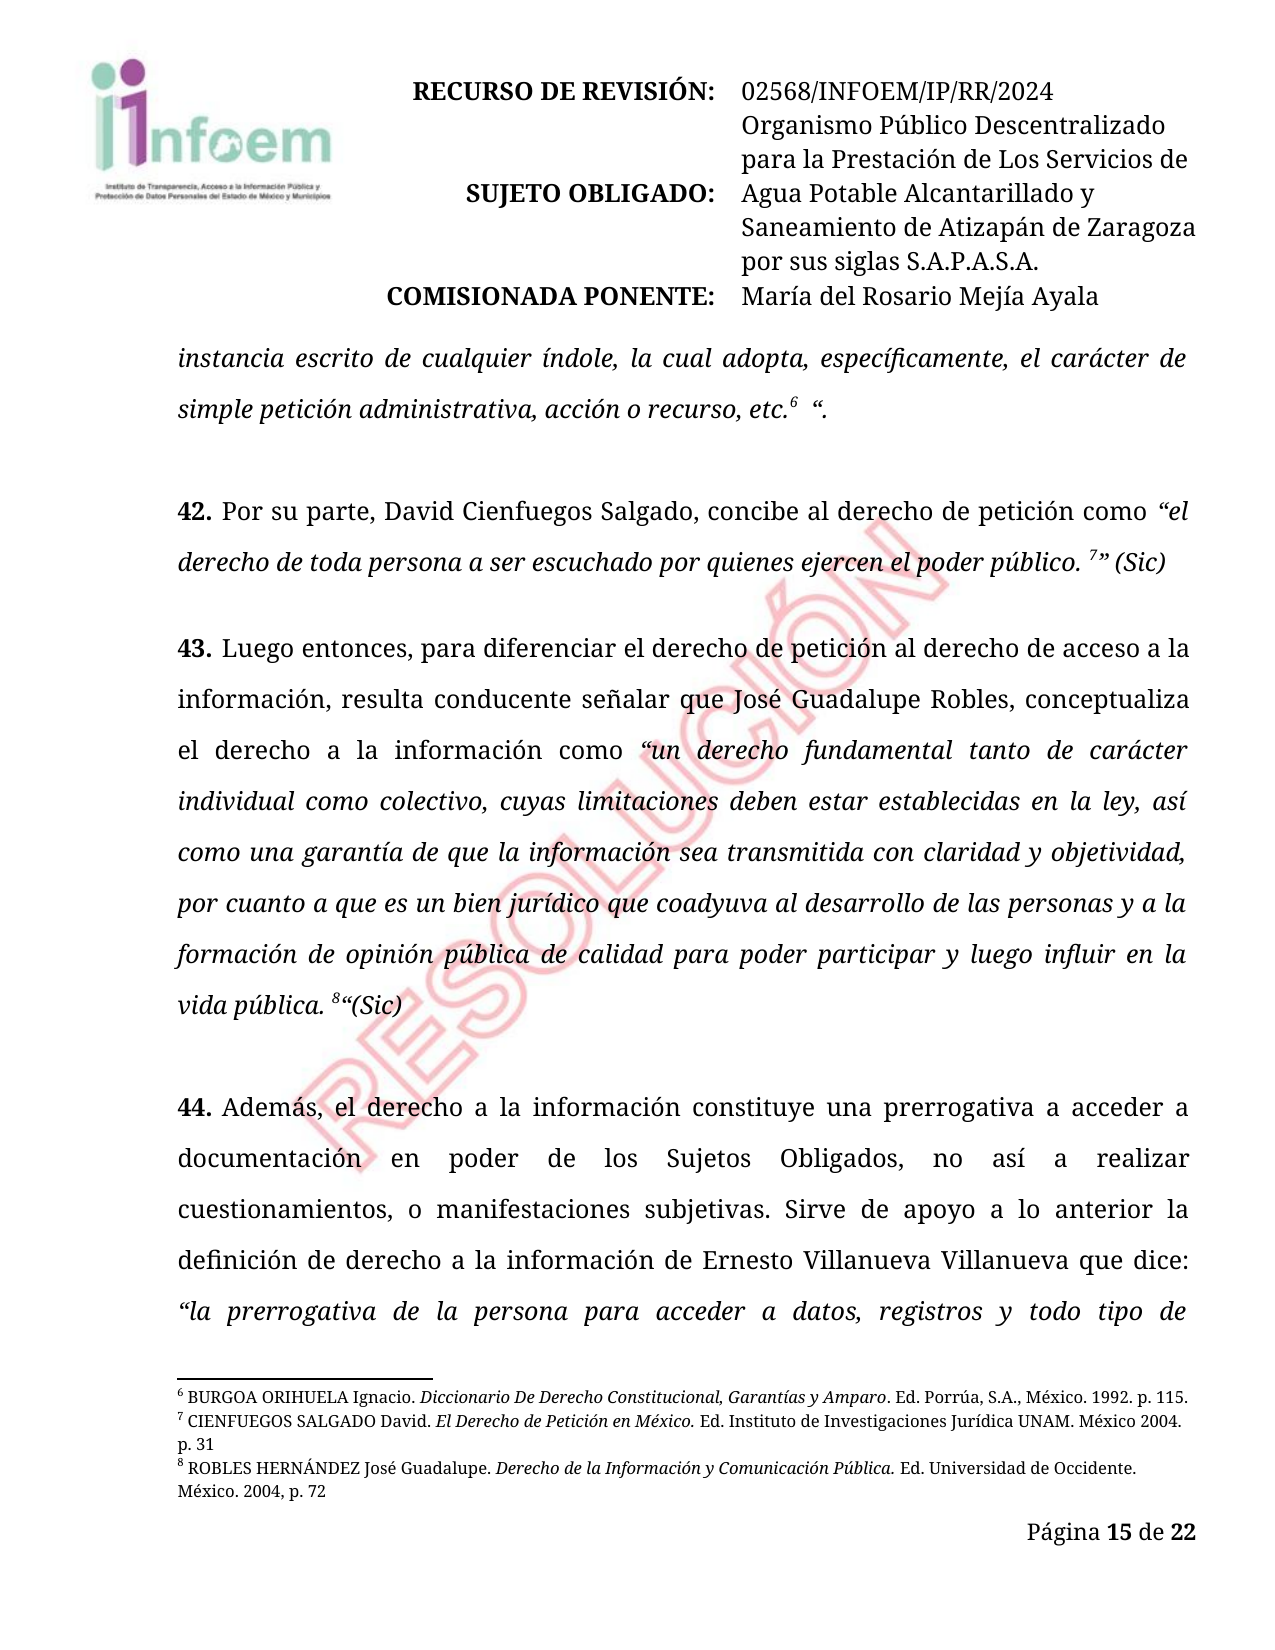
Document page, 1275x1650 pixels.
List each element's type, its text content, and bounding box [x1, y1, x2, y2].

picture [0, 0, 1236, 1644]
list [177, 341, 1191, 426]
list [177, 1089, 1191, 1328]
list Luego entonces, para diferenciar el derecho de petición al derecho de acceso a la información, resulta conducente señalar que José Guadalupe Robles, conceptualiza el derecho a la información como “un derecho fundamental tanto de carácter individual como colectivo, cuyas limitaciones deben estar establecidas en la ley, así como una garantía de que la información sea transmitida con claridad y objetividad, por cuanto a que es un bien jurídico que coadyuva al desarrollo de las personas y a la formación de opinión pública de calidad para poder participar y luego influir en la vida pública. “(Sic) [177, 630, 1191, 1022]
list Por su parte, David Cienfuegos Salgado, concibe al derecho de petición como “el derecho de toda persona a ser escuchado por quienes ejercen el poder público. ” (Sic) [177, 494, 1191, 579]
